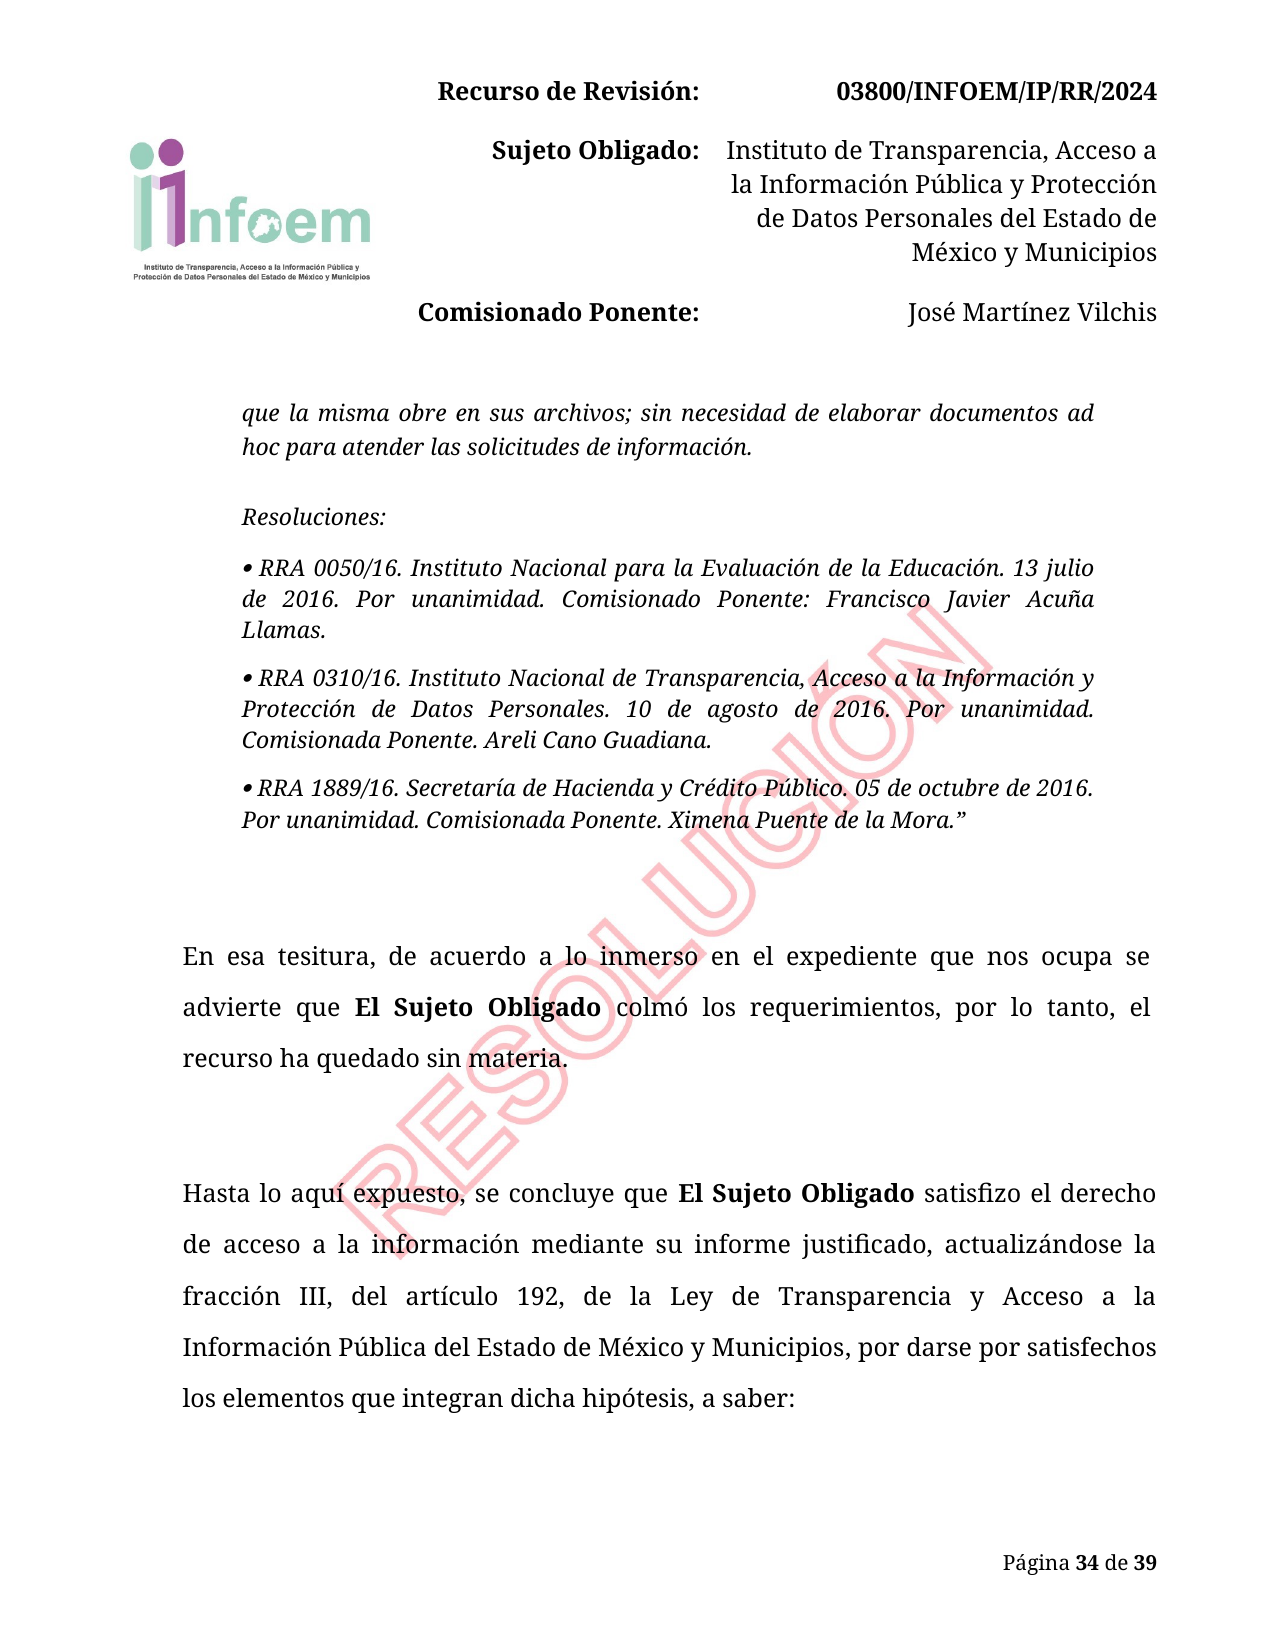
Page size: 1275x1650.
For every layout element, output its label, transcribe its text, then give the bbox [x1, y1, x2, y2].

text En esa tesitura, de acuerdo a lo inmerso en el expediente que nos ocupa se advierte que El Sujeto Obligado colmó los requerimientos, por lo tanto, el recurso ha quedado sin materia. [182, 938, 1152, 1075]
picture [10, 78, 1275, 1650]
text Hasta lo aquí expuesto, se concluye que El Sujeto Obligado satisfizo el derecho de acceso a la información mediante su informe justificado, actualizándose la fracción III, del artículo 192, de la Ley de Transparencia y Acceso a la Información Pública del Estado de México y Municipios, por darse por satisfechos los elementos que integran dicha hipótesis, a saber: [182, 1176, 1157, 1414]
text RRA 0310/16. Instituto Nacional de Transparencia, Acceso a la Información y Protección de Datos Personales. 10 de agosto de 2016. Por unanimidad. Comisionada Ponente. Areli Cano Guadiana. [242, 662, 1098, 756]
text RRA 1889/16. Secretaría de Hacienda y Crédito Público. 05 de octubre de 2016. Por unanimidad. Comisionada Ponente. Ximena Puente de la Mora.” [242, 772, 1098, 835]
text Resoluciones: [242, 501, 1098, 532]
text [242, 397, 1098, 462]
text RRA 0050/16. Instituto Nacional para la Evaluación de la Educación. 13 julio de 2016. Por unanimidad. Comisionado Ponente: Francisco Javier Acuña Llamas. [242, 552, 1098, 645]
